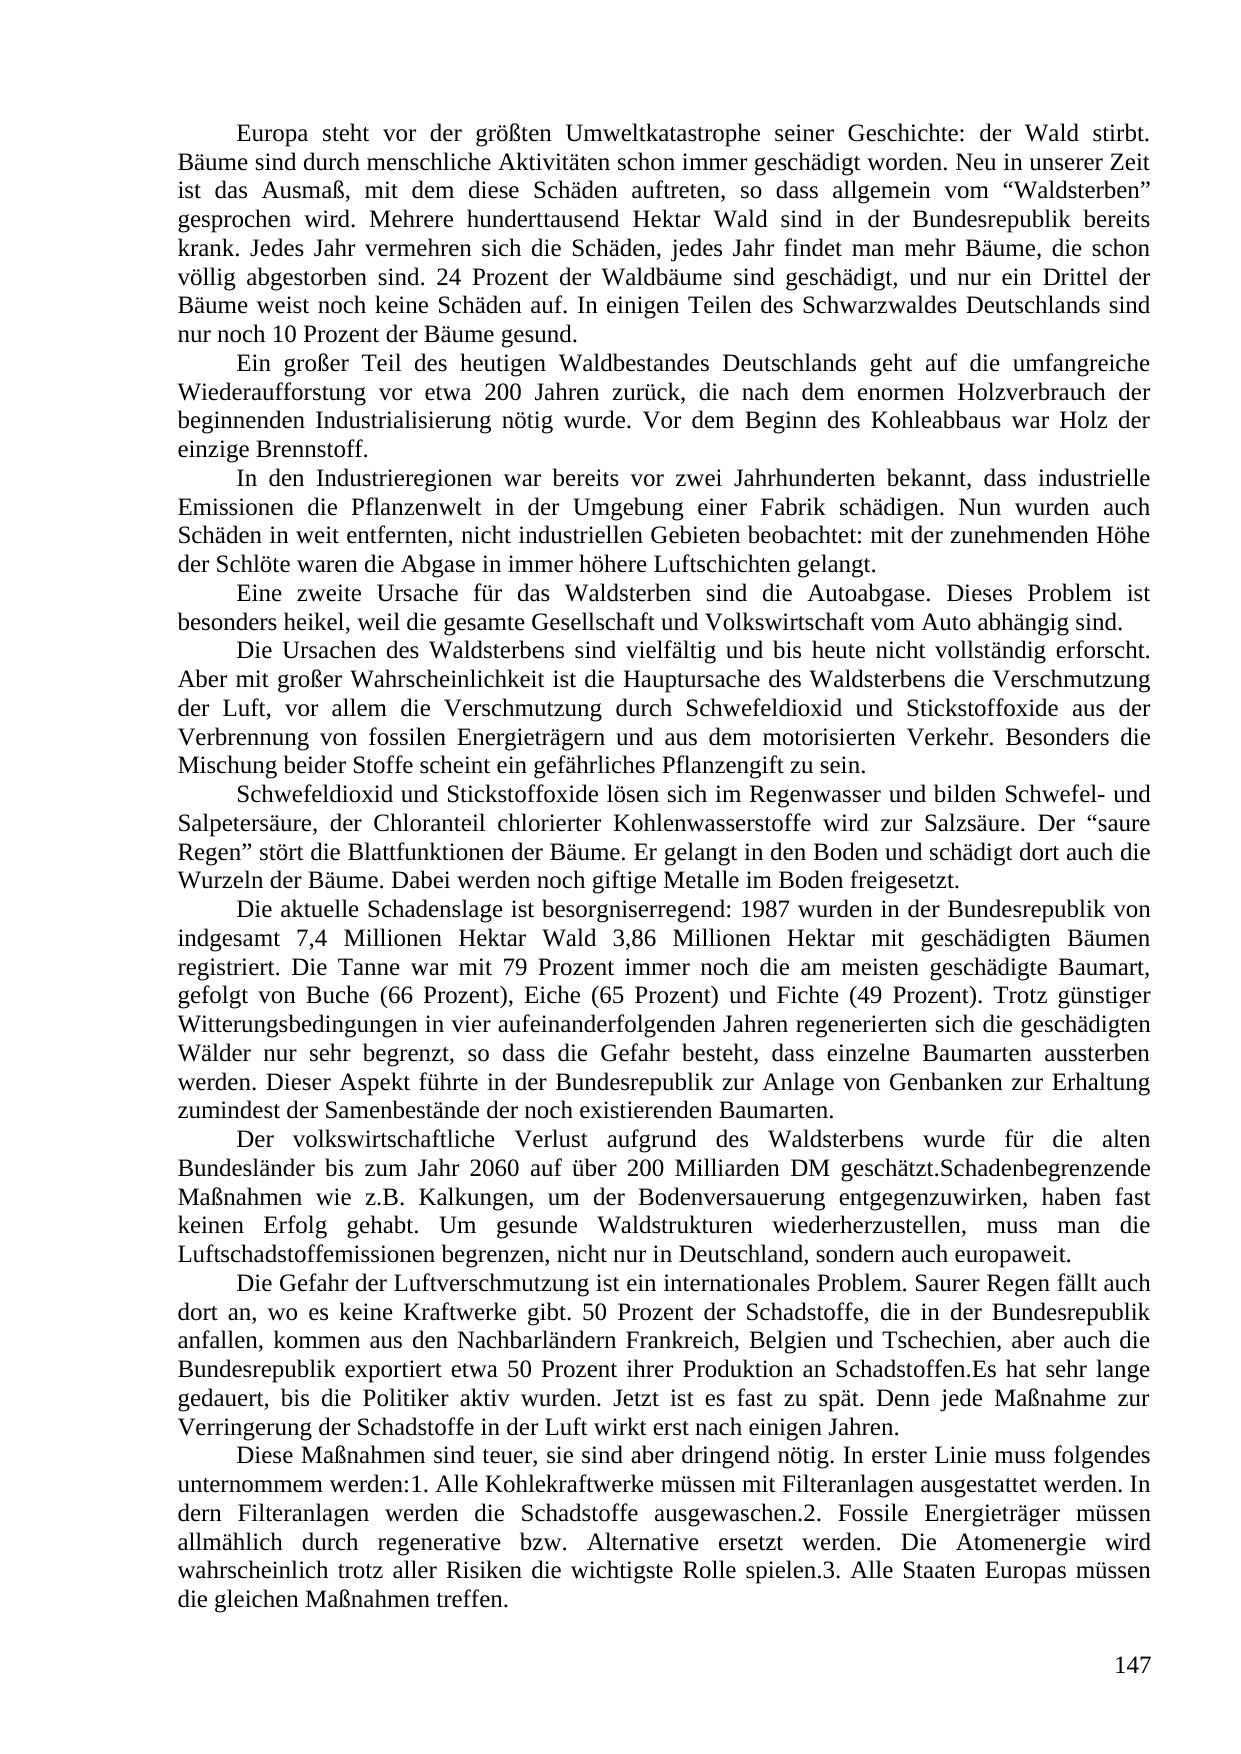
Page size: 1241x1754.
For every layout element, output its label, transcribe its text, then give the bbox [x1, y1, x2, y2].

text Ein großer Teil des heutigen Waldbestandes Deutschlands geht auf die umfangreiche Wiederaufforstung vor etwa 200 Jahren zurück, die nach dem enormen Holzverbrauch der beginnenden Industrialisierung nötig wurde. Vor dem Beginn des Kohleabbaus war Holz der einzige Brennstoff. [177, 348, 1152, 463]
text Schwefeldioxid und Stickstoffoxide lösen sich im Regenwasser und bilden Schwefel- und Salpetersäure, der Chloranteil chlorierter Kohlenwasserstoffe wird zur Salzsäure. Der “saure Regen” stört die Blattfunktionen der Bäume. Er gelangt in den Boden und schädigt dort auch die Wurzeln der Bäume. Dabei werden noch giftige Metalle im Boden freigesetzt. [177, 779, 1152, 894]
text Diese Maßnahmen sind teuer, sie sind aber dringend nötig. In erster Linie muss folgendes unternommem werden:1. Alle Kohlekraftwerke müssen mit Filteranlagen ausgestattet werden. In dern Filteranlagen werden die Schadstoffe ausgewaschen.2. Fossile Energieträger müssen allmählich durch regenerative bzw. Alternative ersetzt werden. Die Atomenergie wird wahrscheinlich trotz aller Risiken die wichtigste Rolle spielen.3. Alle Staaten Europas müssen die gleichen Maßnahmen treffen. [177, 1441, 1152, 1613]
text Eine zweite Ursache für das Waldsterben sind die Autoabgase. Dieses Problem ist besonders heikel, weil die gesamte Gesellschaft und Volkswirtschaft vom Auto abhängig sind. [177, 578, 1152, 636]
text In den Industrieregionen war bereits vor zwei Jahrhunderten bekannt, dass industrielle Emissionen die Pflanzenwelt in der Umgebung einer Fabrik schädigen. Nun wurden auch Schäden in weit entfernten, nicht industriellen Gebieten beobachtet: mit der zunehmenden Höhe der Schlöte waren die Abgase in immer höhere Luftschichten gelangt. [177, 463, 1152, 578]
text Die aktuelle Schadenslage ist besorgniserregend: 1987 wurden in der Bundesrepublik von indgesamt 7,4 Millionen Hektar Wald 3,86 Millionen Hektar mit geschädigten Bäumen registriert. Die Tanne war mit 79 Prozent immer noch die am meisten geschädigte Baumart, gefolgt von Buche (66 Prozent), Eiche (65 Prozent) und Fichte (49 Prozent). Trotz günstiger Witterungsbedingungen in vier aufeinanderfolgenden Jahren regenerierten sich die geschädigten Wälder nur sehr begrenzt, so dass die Gefahr besteht, dass einzelne Baumarten aussterben werden. Dieser Aspekt führte in der Bundesrepublik zur Anlage von Genbanken zur Erhaltung zumindest der Samenbestände der noch existierenden Baumarten. [177, 894, 1152, 1124]
text Die Gefahr der Luftverschmutzung ist ein internationales Problem. Saurer Regen fällt auch dort an, wo es keine Kraftwerke gibt. 50 Prozent der Schadstoffe, die in der Bundesrepublik anfallen, kommen aus den Nachbarländern Frankreich, Belgien und Tschechien, aber auch die Bundesrepublik exportiert etwa 50 Prozent ihrer Produktion an Schadstoffen.Es hat sehr lange gedauert, bis die Politiker aktiv wurden. Jetzt ist es fast zu spät. Denn jede Maßnahme zur Verringerung der Schadstoffe in der Luft wirkt erst nach einigen Jahren. [177, 1268, 1152, 1441]
text Der volkswirtschaftliche Verlust aufgrund des Waldsterbens wurde für die alten Bundesländer bis zum Jahr 2060 auf über 200 Milliarden DM geschätzt.Schadenbegrenzende Maßnahmen wie z.B. Kalkungen, um der Bodenversauerung entgegenzuwirken, haben fast keinen Erfolg gehabt. Um gesunde Waldstrukturen wiederherzustellen, muss man die Luftschadstoffemissionen begrenzen, nicht nur in Deutschland, sondern auch europaweit. [177, 1124, 1152, 1268]
text Die Ursachen des Waldsterbens sind vielfältig und bis heute nicht vollständig erforscht. Aber mit großer Wahrscheinlichkeit ist die Hauptursache des Waldsterbens die Verschmutzung der Luft, vor allem die Verschmutzung durch Schwefeldioxid und Stickstoffoxide aus der Verbrennung von fossilen Energieträgern und aus dem motorisierten Verkehr. Besonders die Mischung beider Stoffe scheint ein gefährliches Pflanzengift zu sein. [177, 636, 1152, 779]
text Europa steht vor der größten Umweltkatastrophe seiner Geschichte: der Wald stirbt. Bäume sind durch menschliche Aktivitäten schon immer geschädigt worden. Neu in unserer Zeit ist das Ausmaß, mit dem diese Schäden auftreten, so dass allgemein vom “Waldsterben” gesprochen wird. Mehrere hunderttausend Hektar Wald sind in der Bundesrepublik bereits krank. Jedes Jahr vermehren sich die Schäden, jedes Jahr findet man mehr Bäume, die schon völlig abgestorben sind. 24 Prozent der Waldbäume sind geschädigt, und nur ein Drittel der Bäume weist noch keine Schäden auf. In einigen Teilen des Schwarzwaldes Deutschlands sind nur noch 10 Prozent der Bäume gesund. [177, 118, 1152, 348]
